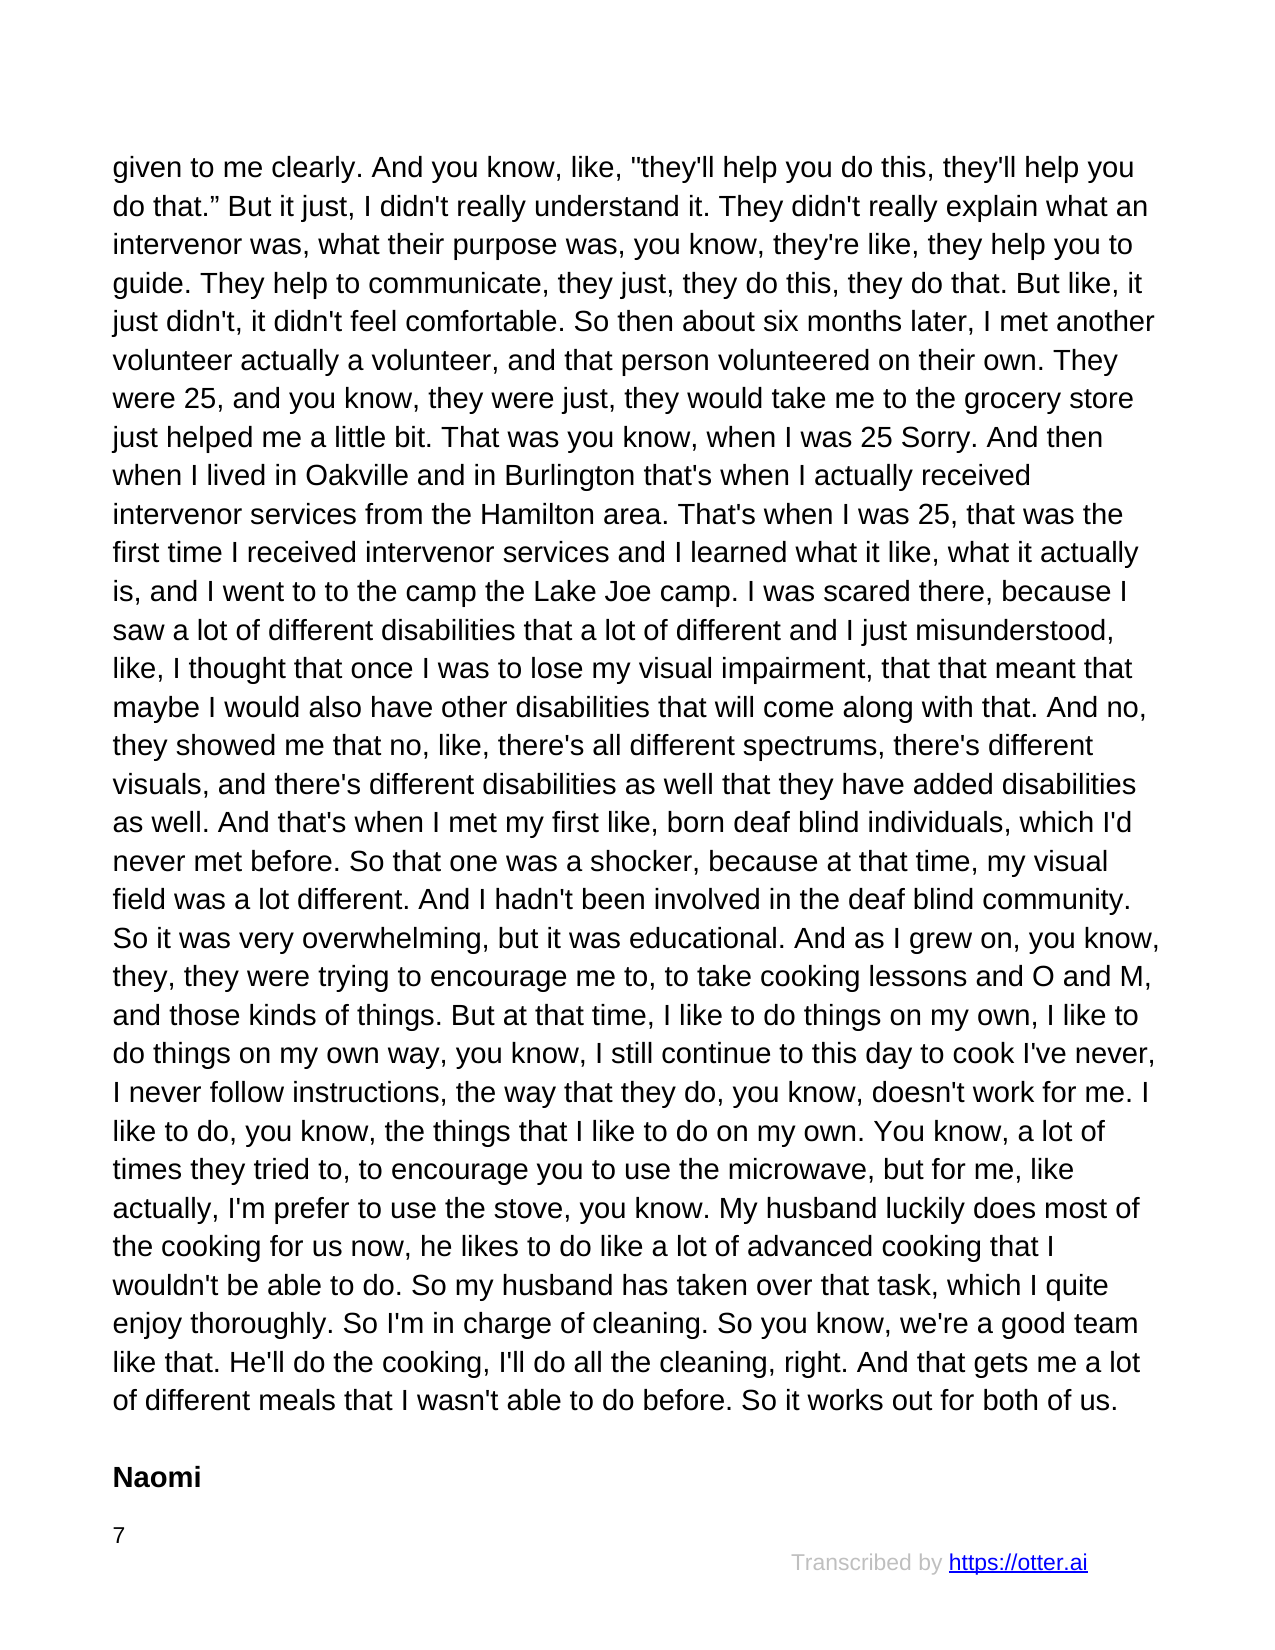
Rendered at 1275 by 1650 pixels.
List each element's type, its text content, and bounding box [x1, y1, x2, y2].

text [112, 150, 1162, 1417]
text Naomi [112, 1460, 1162, 1494]
